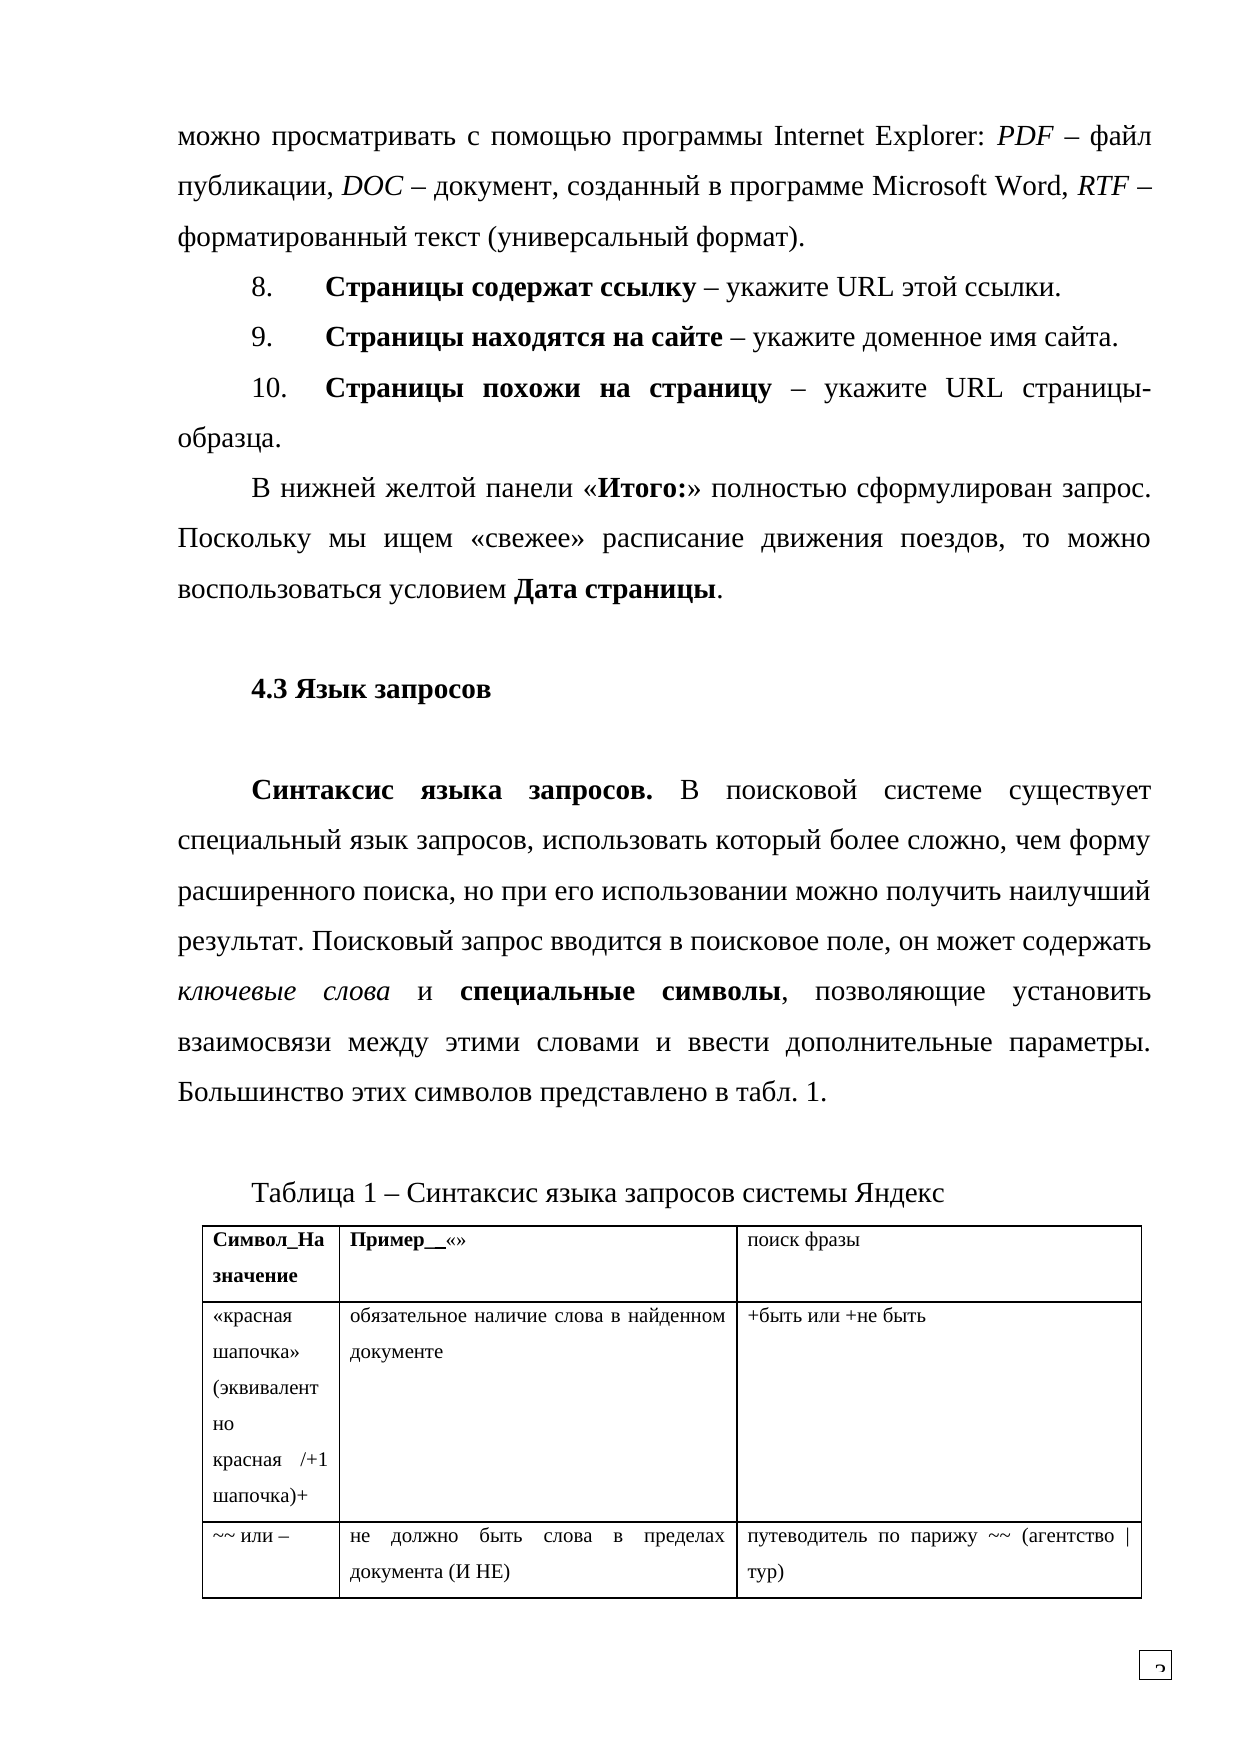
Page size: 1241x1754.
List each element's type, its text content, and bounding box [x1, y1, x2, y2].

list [177, 118, 1152, 252]
table_header Пример__«» [340, 1227, 736, 1301]
text Таблица 1 – Синтаксис языка запросов системы Яндекс [177, 1175, 1152, 1208]
subtitle 4.3 Язык запросов [177, 672, 1152, 705]
text В нижней желтой панели «Итого:» полностью сформулирован запрос. Поскольку мы ищем «свежее» расписание движения поездов, то можно воспользоваться условием Дата страницы. [177, 470, 1152, 604]
table_cell +быть или +не быть [738, 1303, 1141, 1521]
table_cell «красная шапочка» (эквивалентно красная /+1 шапочка)+ [203, 1303, 339, 1521]
list Страницы содержат ссылку – укажите URL этой ссылки. [177, 269, 1152, 303]
list Страницы находятся на сайте – укажите доменное имя сайта. [177, 319, 1152, 353]
list Страницы похожи на страницу – укажите URL страницы-образца. [177, 370, 1152, 453]
table_cell ~~ или – [203, 1523, 339, 1597]
subtitle Синтаксис языка запросов. В поисковой системе существует специальный язык запросов, использовать который более сложно, чем форму расширенного поиска, но при его использовании можно получить наилучший результат. Поисковый запрос вводится в поисковое поле, он может содержать ключевые слова и специальные символы, позволяющие установить взаимосвязи между этими словами и ввести дополнительные параметры. Большинство этих символов представлено в табл. 1. [177, 772, 1152, 1108]
table_header поиск фразы [738, 1227, 1141, 1301]
table_cell путеводитель по парижу ~~ (агентство | тур) [738, 1523, 1141, 1597]
table_cell не должно быть слова в пределах документа (И НЕ) [340, 1523, 736, 1597]
table_cell обязательное наличие слова в найденном документе [340, 1303, 736, 1521]
table_header Символ_Назначение [203, 1227, 339, 1301]
